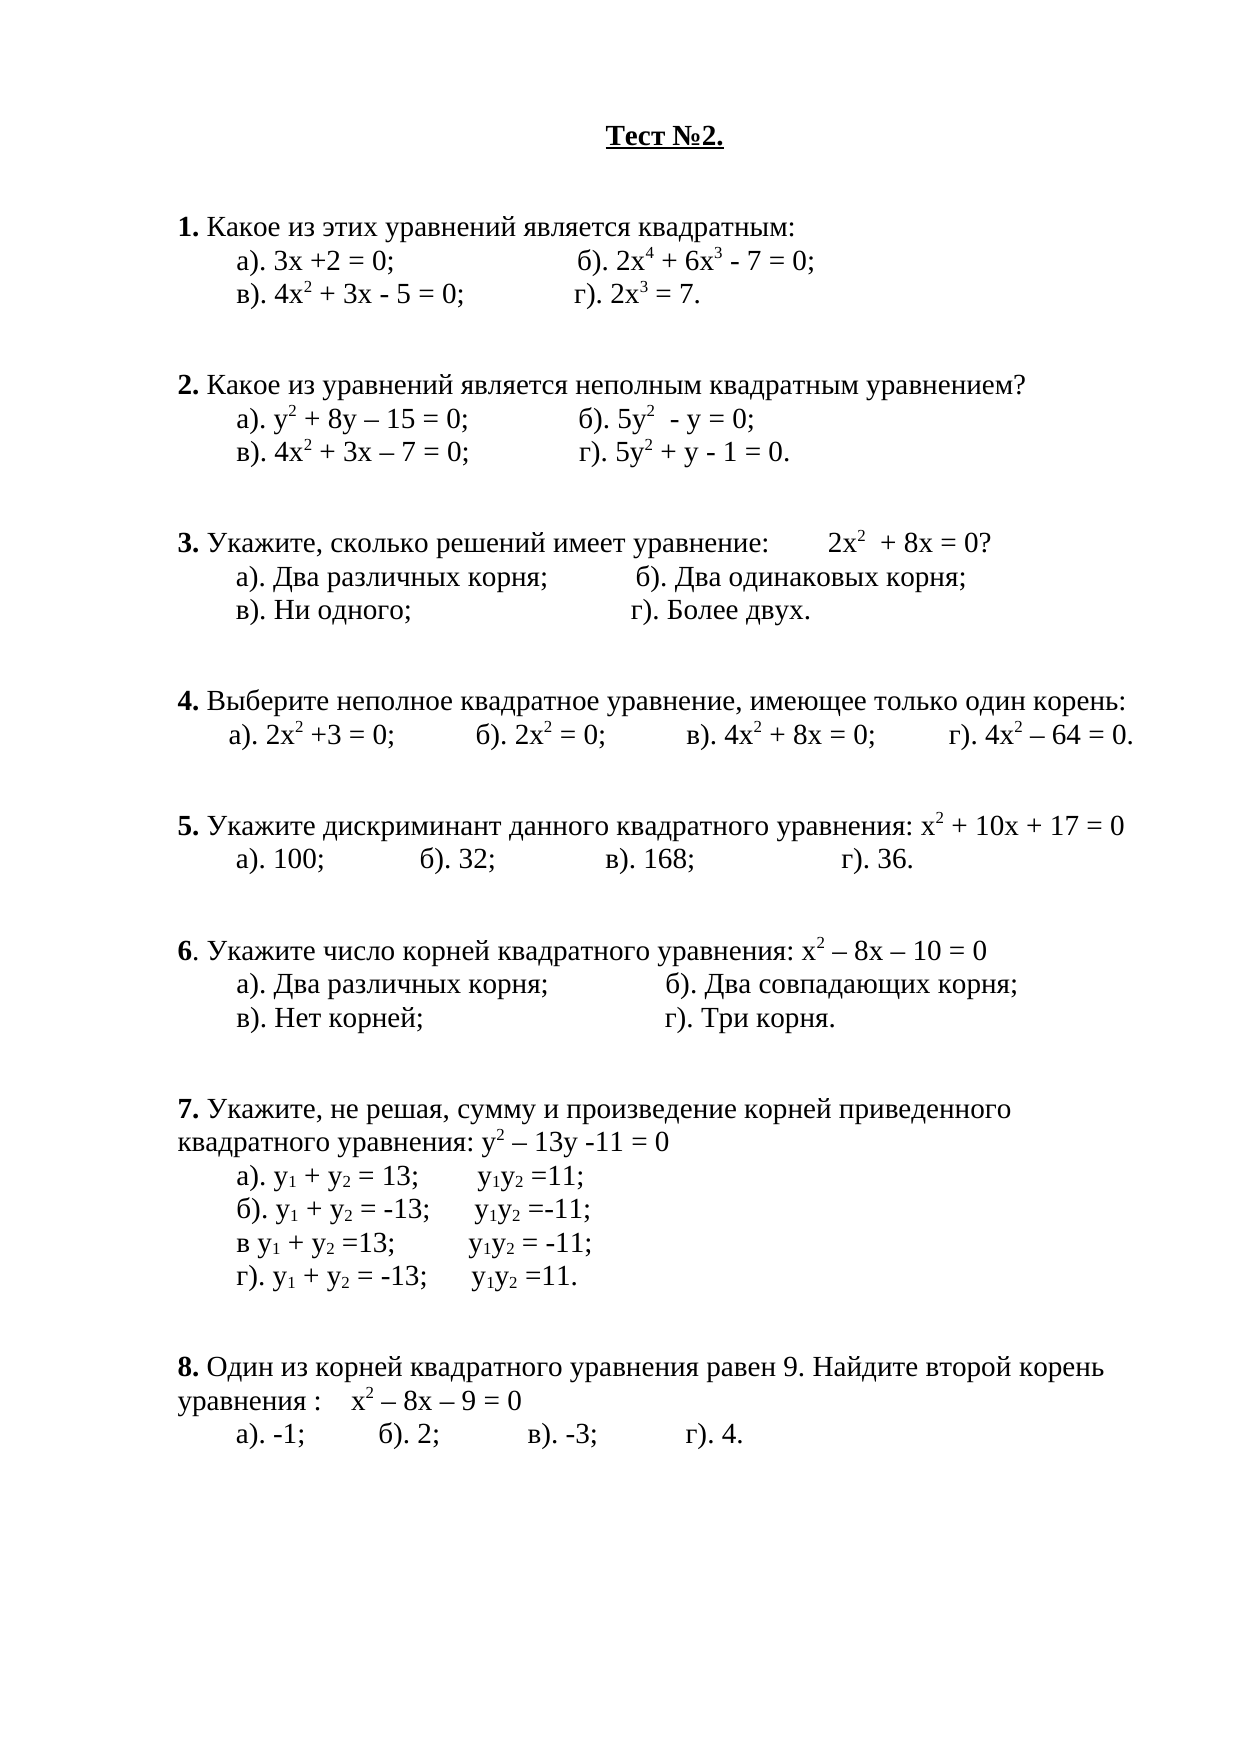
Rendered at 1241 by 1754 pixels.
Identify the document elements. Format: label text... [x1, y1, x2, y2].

text 6. Укажите число корней квадратного уравнения: х2 – 8х – 10 = 0 [177, 933, 1152, 966]
text Тест №2. [177, 118, 1152, 152]
text 5. Укажите дискриминант данного квадратного уравнения: х2 + 10х + 17 = 0 [177, 808, 1152, 842]
text б). у1 + у2 = -13; у1у2 =-11; [236, 1191, 1152, 1225]
text в). Ни одного; г). Более двух. [177, 592, 1152, 626]
text а). 100; б). 32; в). 168; г). 36. [177, 842, 1152, 875]
text 4. Выберите неполное квадратное уравнение, имеющее только один корень: [177, 683, 1152, 717]
text 8. Один из корней квадратного уравнения равен 9. Найдите второй корень уравнения : х2 – 8х – 9 = 0 [177, 1349, 1152, 1417]
text а). у1 + у2 = 13; у1у2 =11; [236, 1158, 1152, 1191]
text а). Два различных корня; б). Два совпадающих корня; [177, 966, 1152, 1000]
text 3. Укажите, сколько решений имеет уравнение: 2х2 + 8х = 0? [177, 525, 1152, 559]
text 2. Какое из уравнений является неполным квадратным уравнением? [177, 367, 1152, 401]
text г). у1 + у2 = -13; у1у2 =11. [236, 1258, 1152, 1292]
text а). у2 + 8у – 15 = 0; б). 5у2 - у = 0; в). 4х2 + 3х – 7 = 0; г). 5у2 + у - 1 = 0. [236, 401, 1152, 468]
text а). Два различных корня; б). Два одинаковых корня; [177, 559, 1152, 592]
text а). 3х +2 = 0; б). 2х4 + 6х3 - 7 = 0; в). 4х2 + 3х - 5 = 0; г). 2х3 = 7. [236, 243, 1152, 310]
text а). 2х2 +3 = 0; б). 2х2 = 0; в). 4х2 + 8х = 0; г). 4х2 – 64 = 0. [177, 717, 1152, 751]
text а). -1; б). 2; в). -3; г). 4. [177, 1417, 1152, 1450]
text в у1 + у2 =13; у1у2 = -11; [236, 1225, 1152, 1258]
text 1. Какое из этих уравнений является квадратным: [177, 209, 1152, 243]
text 7. Укажите, не решая, сумму и произведение корней приведенного квадратного уравнения: у2 – 13у -11 = 0 [177, 1091, 1152, 1158]
text в). Нет корней; г). Три корня. [177, 1000, 1152, 1033]
